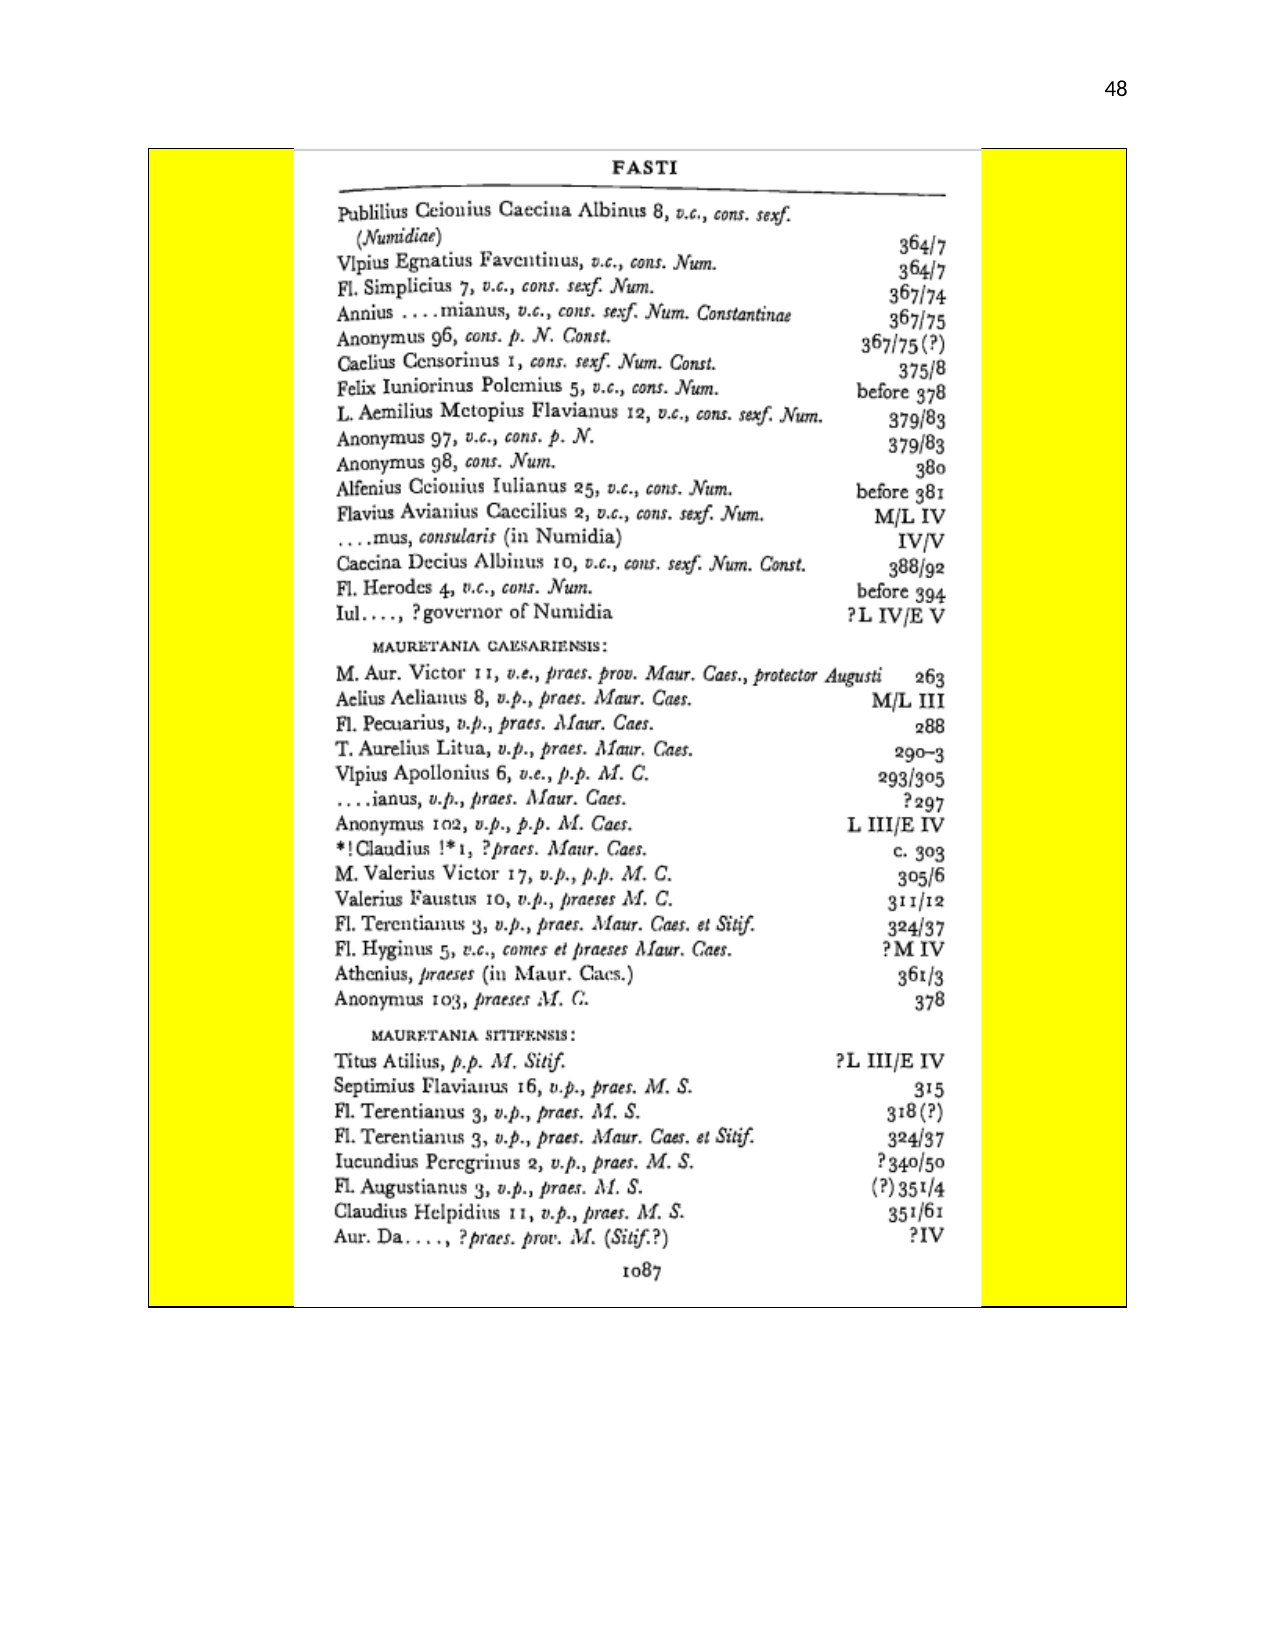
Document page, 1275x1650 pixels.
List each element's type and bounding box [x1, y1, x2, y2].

table_cell [982, 149, 1126, 1306]
table_cell [149, 149, 293, 1306]
picture [293, 148, 982, 1307]
